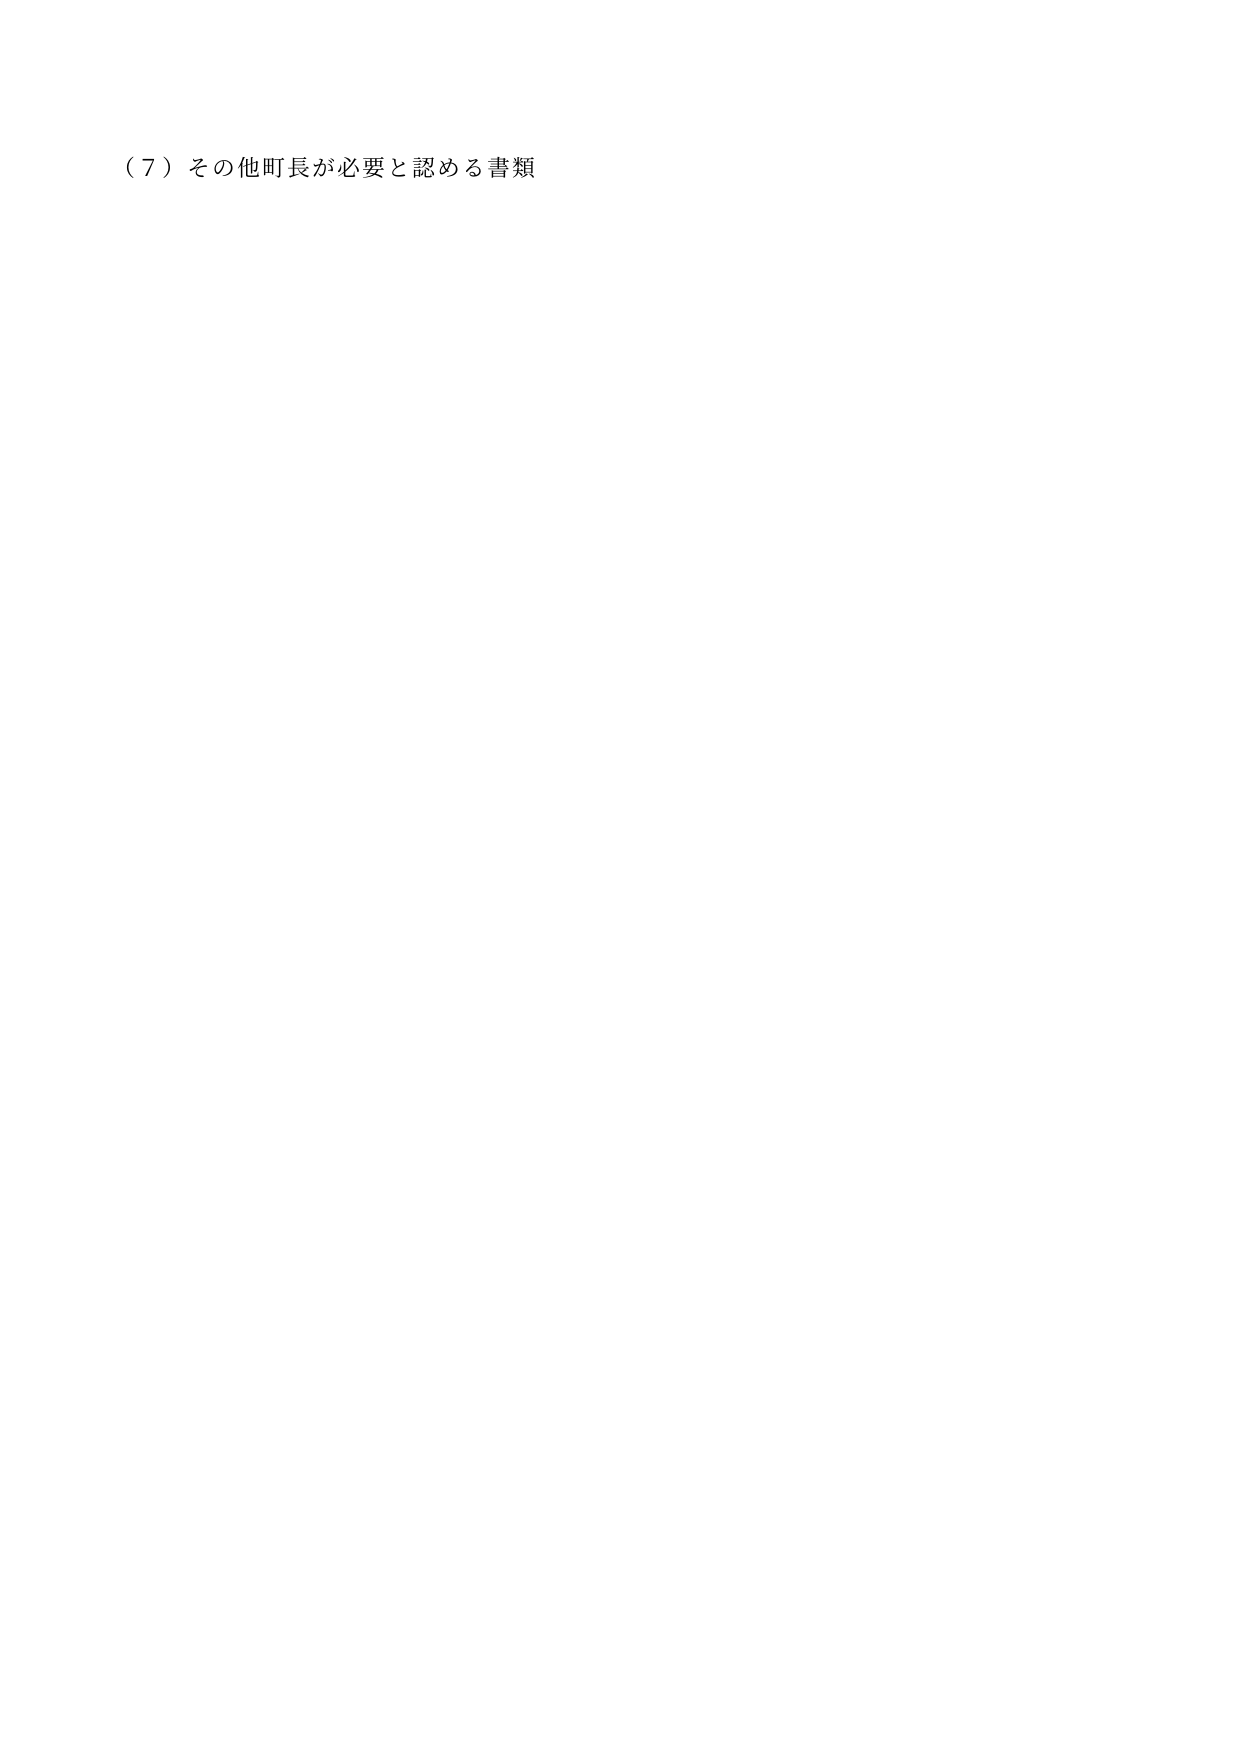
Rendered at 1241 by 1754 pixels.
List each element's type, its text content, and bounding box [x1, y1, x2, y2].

text （７）その他町長が必要と認める書類 [112, 150, 1128, 183]
